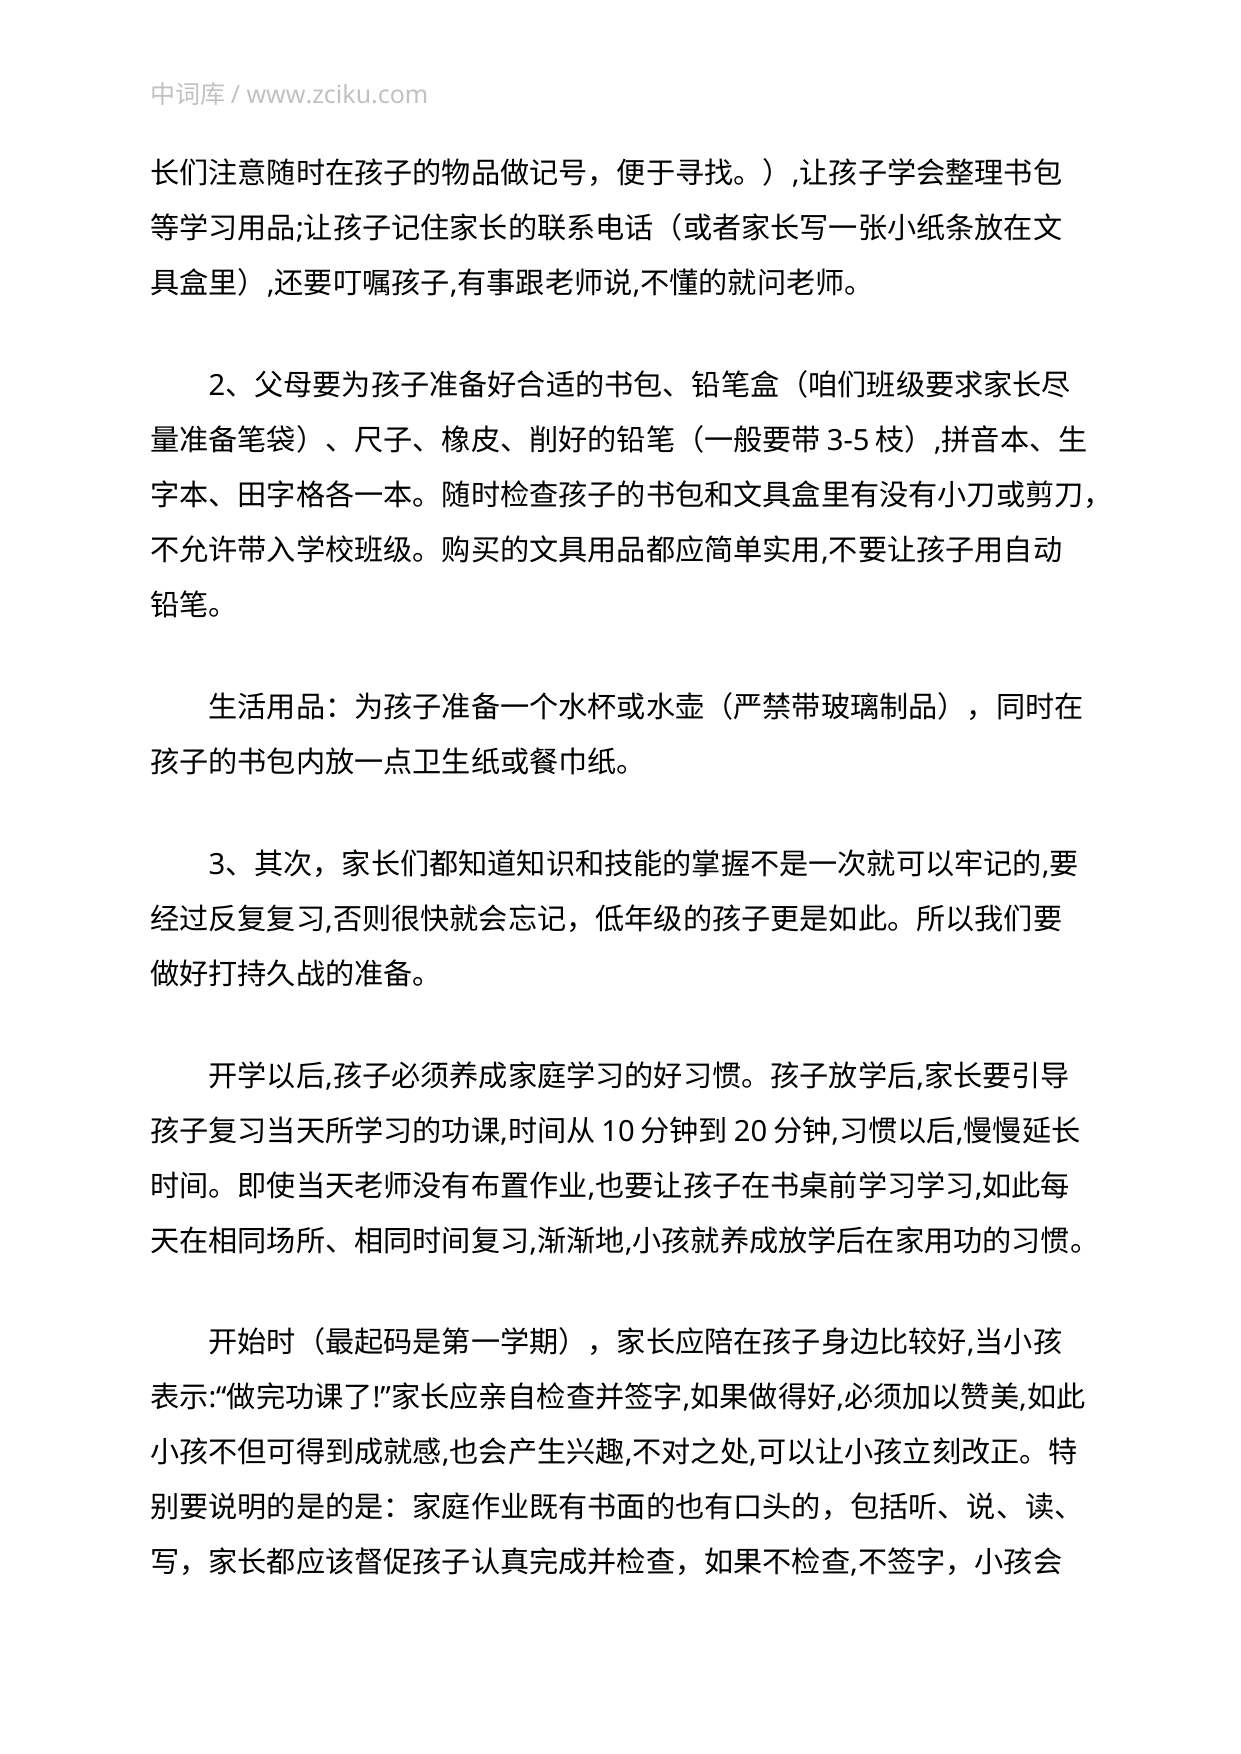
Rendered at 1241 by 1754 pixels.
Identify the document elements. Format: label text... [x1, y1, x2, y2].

text 2、父母要为孩子准备好合适的书包、铅笔盒（咱们班级要求家长尽量准备笔袋）、尺子、橡皮、削好的铅笔（一般要带3-5枝）,拼音本、生字本、田字格各一本。随时检查孩子的书包和文具盒里有没有小刀或剪刀，不允许带入学校班级。购买的文具用品都应简单实用,不要让孩子用自动铅笔。 [150, 362, 1090, 624]
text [150, 1319, 1090, 1581]
text 生活用品：为孩子准备一个水杯或水壶（严禁带玻璃制品），同时在孩子的书包内放一点卫生纸或餐巾纸。 [150, 684, 1090, 781]
text 开学以后,孩子必须养成家庭学习的好习惯。孩子放学后,家长要引导孩子复习当天所学习的功课,时间从10分钟到20分钟,习惯以后,慢慢延长时间。即使当天老师没有布置作业,也要让孩子在书桌前学习学习,如此每天在相同场所、相同时间复习,渐渐地,小孩就养成放学后在家用功的习惯。 [150, 1052, 1090, 1259]
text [150, 150, 1090, 302]
text 3、其次，家长们都知道知识和技能的掌握不是一次就可以牢记的,要经过反复复习,否则很快就会忘记，低年级的孩子更是如此。所以我们要做好打持久战的准备。 [150, 840, 1090, 993]
